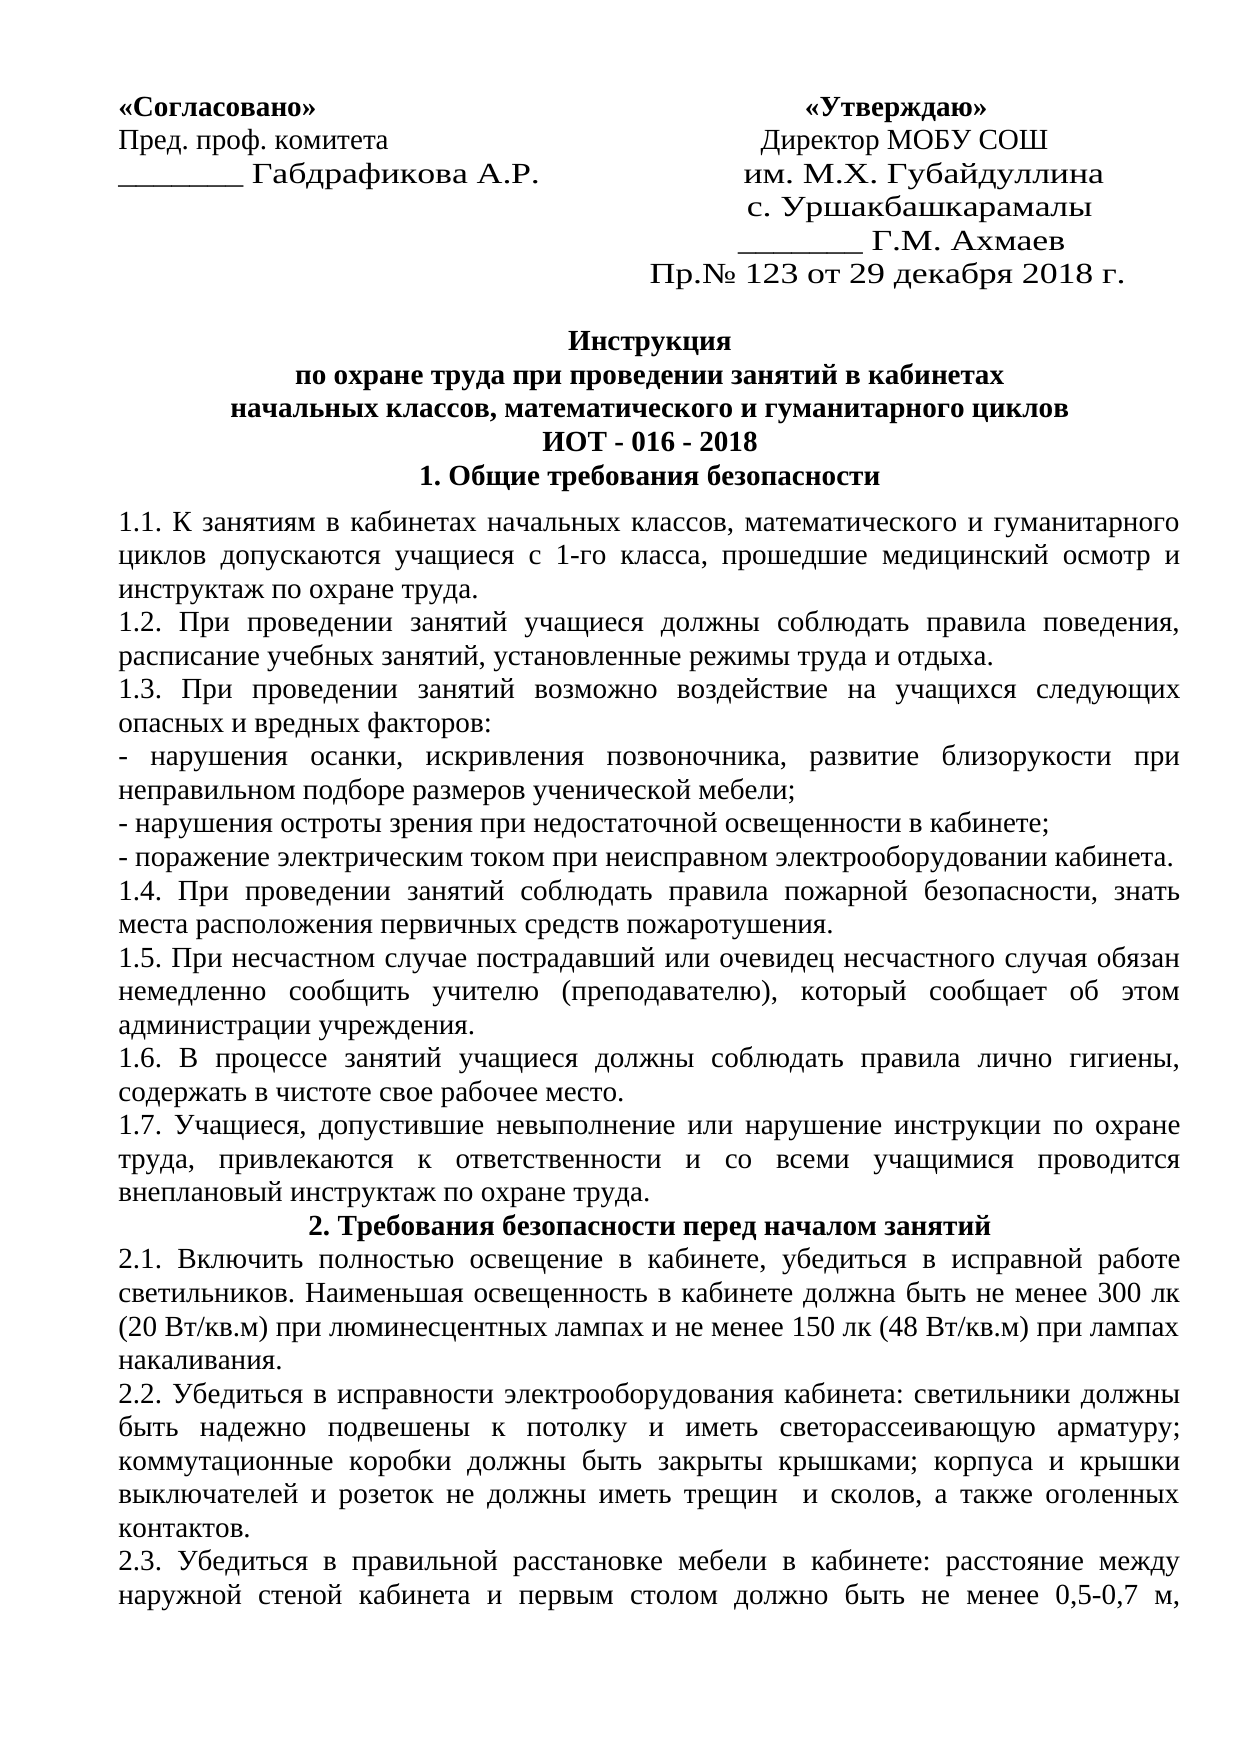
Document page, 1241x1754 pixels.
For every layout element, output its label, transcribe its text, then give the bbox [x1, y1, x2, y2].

text по охране труда при проведении занятий в кабинетах [118, 357, 1181, 391]
text Инструкция [118, 323, 1181, 357]
text 1.7. Учащиеся, допустившие невыполнение или нарушение инструкции по охране труда, привлекаются к ответственности и со всеми учащимися проводится внеплановый инструктаж по охране труда. [118, 1107, 1181, 1208]
text - нарушения остроты зрения при недостаточной освещенности в кабинете; [118, 806, 1181, 839]
text - нарушения осанки, искривления позвоночника, развитие близорукости при неправильном подборе размеров ученической мебели; [118, 738, 1181, 806]
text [118, 1543, 1181, 1611]
text Пр.№ 123 от 29 декабря 2018 г. [118, 256, 1130, 290]
text 1.6. В процессе занятий учащиеся должны соблюдать правила лично гигиены, содержать в чистоте свое рабочее место. [118, 1040, 1181, 1107]
text 1. Общие требования безопасности [118, 458, 1181, 491]
text с. Уршакбашкарамалы [118, 189, 1130, 223]
text «Согласовано» «Утверждаю» [118, 89, 1181, 122]
text _______ Габдрафикова А.Р. им. М.Х. Губайдуллина [118, 156, 1130, 189]
text 2.2. Убедиться в исправности электрооборудования кабинета: светильники должны быть надежно подвешены к потолку и иметь светорассеивающую арматуру; коммутационные коробки должны быть закрыты крышками; корпуса и крышки выключателей и розеток не должны иметь трещин и сколов, а также оголенных контактов. [118, 1376, 1181, 1543]
text 1.2. При проведении занятий учащиеся должны соблюдать правила поведения, расписание учебных занятий, установленные режимы труда и отдыха. [118, 604, 1181, 671]
text 2. Требования безопасности перед началом занятий [118, 1208, 1181, 1242]
text - поражение электрическим током при неисправном электрооборудовании кабинета. [118, 839, 1181, 873]
text ИОТ - 016 - 2018 [118, 424, 1181, 458]
text начальных классов, математического и гуманитарного циклов [118, 391, 1181, 424]
text 2.1. Включить полностью освещение в кабинете, убедиться в исправной работе светильников. Наименьшая освещенность в кабинете должна быть не менее 300 лк (20 Вт/кв.м) при люминесцентных лампах и не менее 150 лк (48 Вт/кв.м) при лампах накаливания. [118, 1242, 1181, 1376]
text _______ Г.М. Ахмаев [118, 223, 1130, 256]
text 1.3. При проведении занятий возможно воздействие на учащихся следующих опасных и вредных факторов: [118, 671, 1181, 738]
text 1.4. При проведении занятий соблюдать правила пожарной безопасности, знать места расположения первичных средств пожаротушения. [118, 873, 1181, 940]
text 1.5. При несчастном случае пострадавший или очевидец несчастного случая обязан немедленно сообщить учителю (преподавателю), который сообщает об этом администрации учреждения. [118, 940, 1181, 1040]
text Пред. проф. комитета Директор МОБУ СОШ [118, 122, 1181, 156]
text 1.1. К занятиям в кабинетах начальных классов, математического и гуманитарного циклов допускаются учащиеся с 1-го класса, прошедшие медицинский осмотр и инструктаж по охране труда. [118, 504, 1181, 604]
